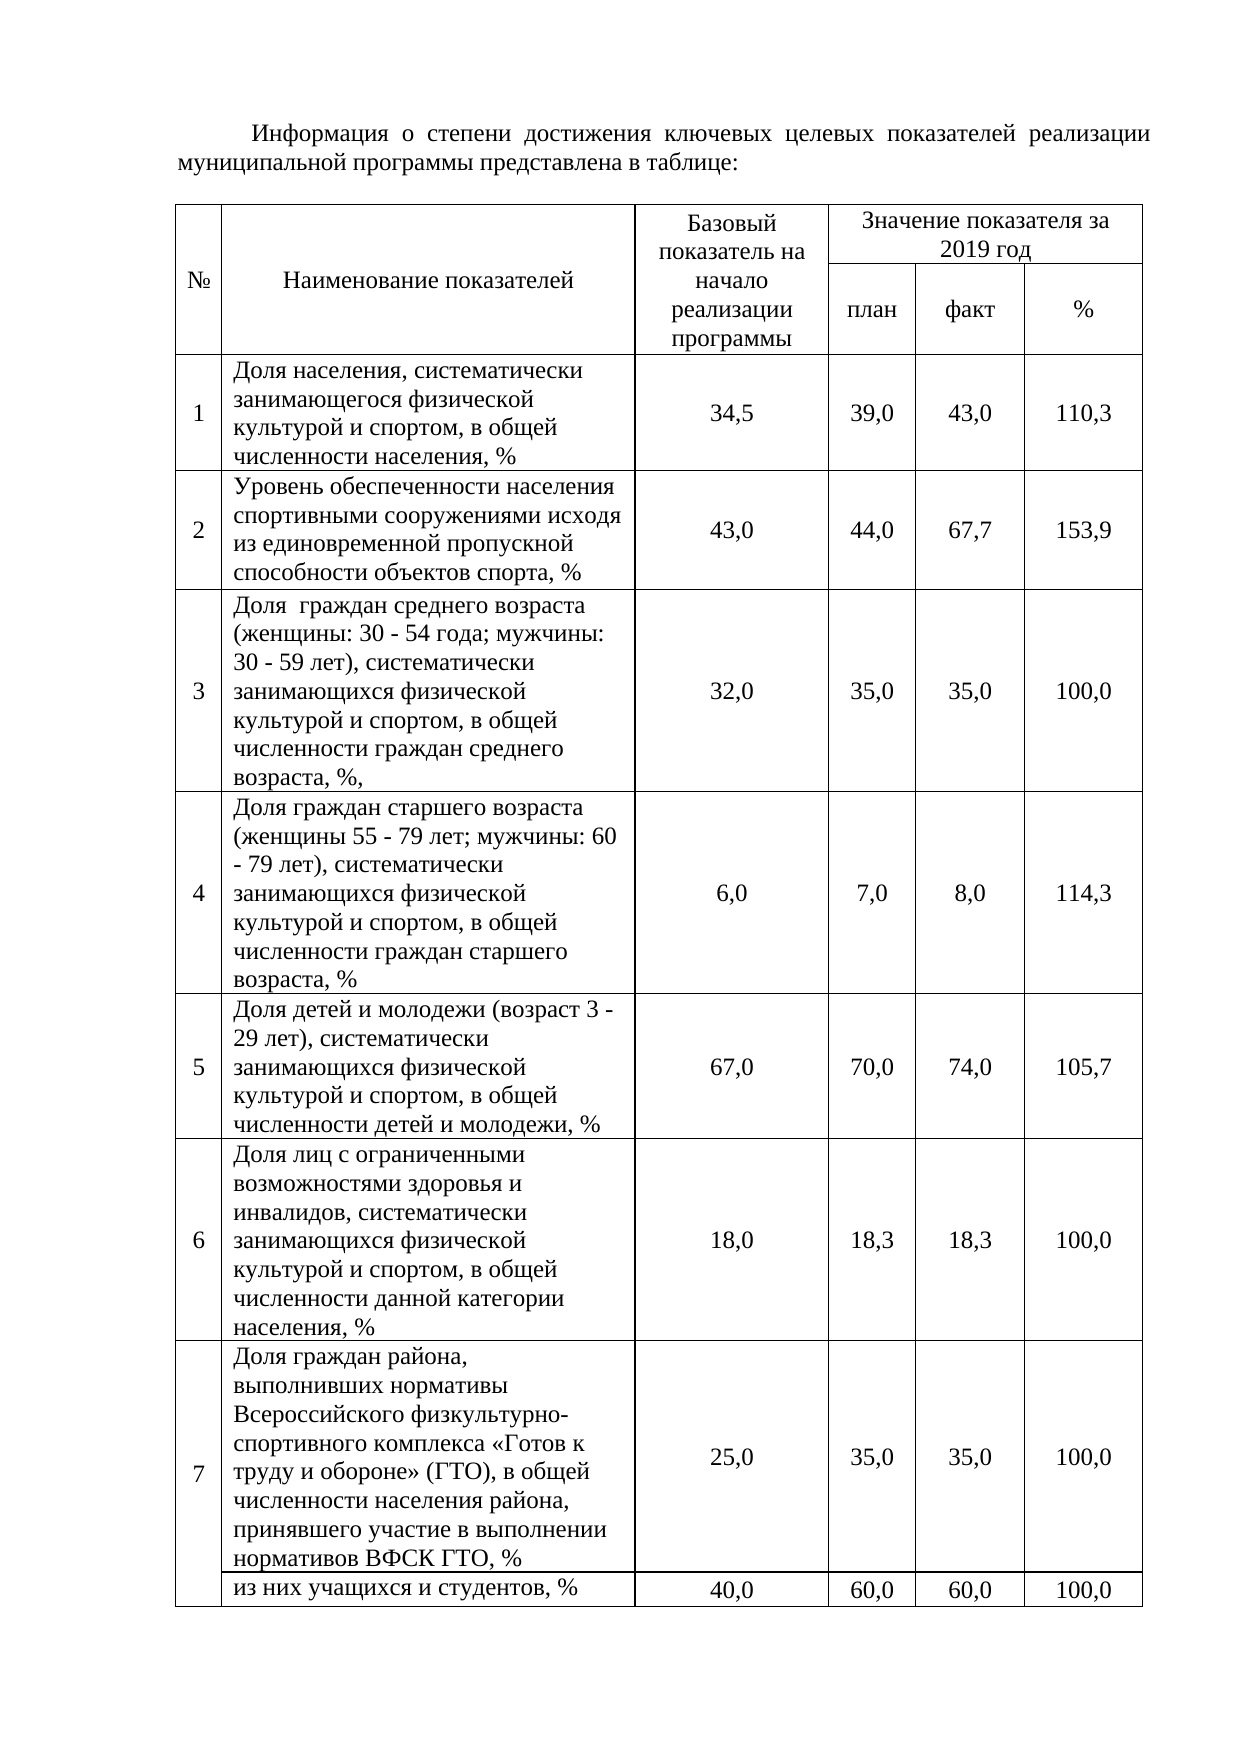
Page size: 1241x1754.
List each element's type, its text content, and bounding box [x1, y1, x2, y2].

table_cell 114,3 [1025, 792, 1142, 993]
table_cell 100,0 [1025, 1573, 1142, 1606]
table_cell факт [916, 264, 1024, 354]
table_cell 7 [176, 1341, 221, 1606]
table_header Базовый показатель на начало реализации программы [636, 205, 828, 354]
table_cell Доля граждан среднего возраста (женщины: 30 - 54 года; мужчины: 30 - 59 лет), систематически занимающихся физической культурой и спортом, в общей численности граждан среднего возраста, %, [222, 590, 634, 791]
table_cell 100,0 [1025, 1341, 1142, 1571]
text Информация о степени достижения ключевых целевых показателей реализации муниципальной программы представлена в таблице: [177, 118, 1152, 176]
table_cell 35,0 [916, 1341, 1024, 1571]
table_cell 39,0 [829, 355, 915, 470]
table_cell 6,0 [636, 792, 828, 993]
table_cell Доля граждан старшего возраста (женщины 55 - 79 лет; мужчины: 60 - 79 лет), систематически занимающихся физической культурой и спортом, в общей численности граждан старшего возраста, % [222, 792, 634, 993]
table_cell 105,7 [1025, 994, 1142, 1138]
table_cell Доля лиц с ограниченными возможностями здоровья и инвалидов, систематически занимающихся физической культурой и спортом, в общей численности данной категории населения, % [222, 1139, 634, 1340]
table_cell 67,7 [916, 471, 1024, 589]
table_cell план [829, 264, 915, 354]
table_cell 43,0 [916, 355, 1024, 470]
table_cell % [1025, 264, 1142, 354]
table_cell 7,0 [829, 792, 915, 993]
table_cell Уровень обеспеченности населения спортивными сооружениями исходя из единовременной пропускной способности объектов спорта, % [222, 471, 634, 589]
table_cell 18,3 [916, 1139, 1024, 1340]
table_cell Доля населения, систематически занимающегося физической культурой и спортом, в общей численности населения, % [222, 355, 634, 470]
table_cell Доля граждан района, выполнивших нормативы Всероссийского физкультурно-спортивного комплекса «Готов к труду и обороне» (ГТО), в общей численности населения района, принявшего участие в выполнении нормативов ВФСК ГТО, % [222, 1341, 634, 1571]
table_header Значение показателя за 2019 год [829, 205, 1142, 263]
table_cell 35,0 [916, 590, 1024, 791]
table_cell 35,0 [829, 1341, 915, 1571]
table_cell 70,0 [829, 994, 915, 1138]
table_cell 67,0 [636, 994, 828, 1138]
table_header Наименование показателей [222, 205, 634, 354]
table_cell 153,9 [1025, 471, 1142, 589]
table_cell 110,3 [1025, 355, 1142, 470]
table_cell 60,0 [829, 1573, 915, 1606]
table_header № [176, 205, 221, 354]
table_cell 40,0 [636, 1573, 828, 1606]
table_cell 8,0 [916, 792, 1024, 993]
table_cell 74,0 [916, 994, 1024, 1138]
table_cell 6 [176, 1139, 221, 1340]
table_cell 43,0 [636, 471, 828, 589]
table_cell 3 [176, 590, 221, 791]
table_cell 32,0 [636, 590, 828, 791]
table_cell 5 [176, 994, 221, 1138]
table_cell 18,3 [829, 1139, 915, 1340]
table_cell 4 [176, 792, 221, 993]
table_cell 44,0 [829, 471, 915, 589]
table_cell 100,0 [1025, 590, 1142, 791]
table_cell 34,5 [636, 355, 828, 470]
table_cell 35,0 [829, 590, 915, 791]
table_cell 25,0 [636, 1341, 828, 1571]
table_cell 18,0 [636, 1139, 828, 1340]
table_cell из них учащихся и студентов, % [222, 1573, 634, 1606]
table_cell 2 [176, 471, 221, 589]
table_cell 100,0 [1025, 1139, 1142, 1340]
table_cell Доля детей и молодежи (возраст 3 - 29 лет), систематически занимающихся физической культурой и спортом, в общей численности детей и молодежи, % [222, 994, 634, 1138]
table_cell 1 [176, 355, 221, 470]
table_cell 60,0 [916, 1573, 1024, 1606]
